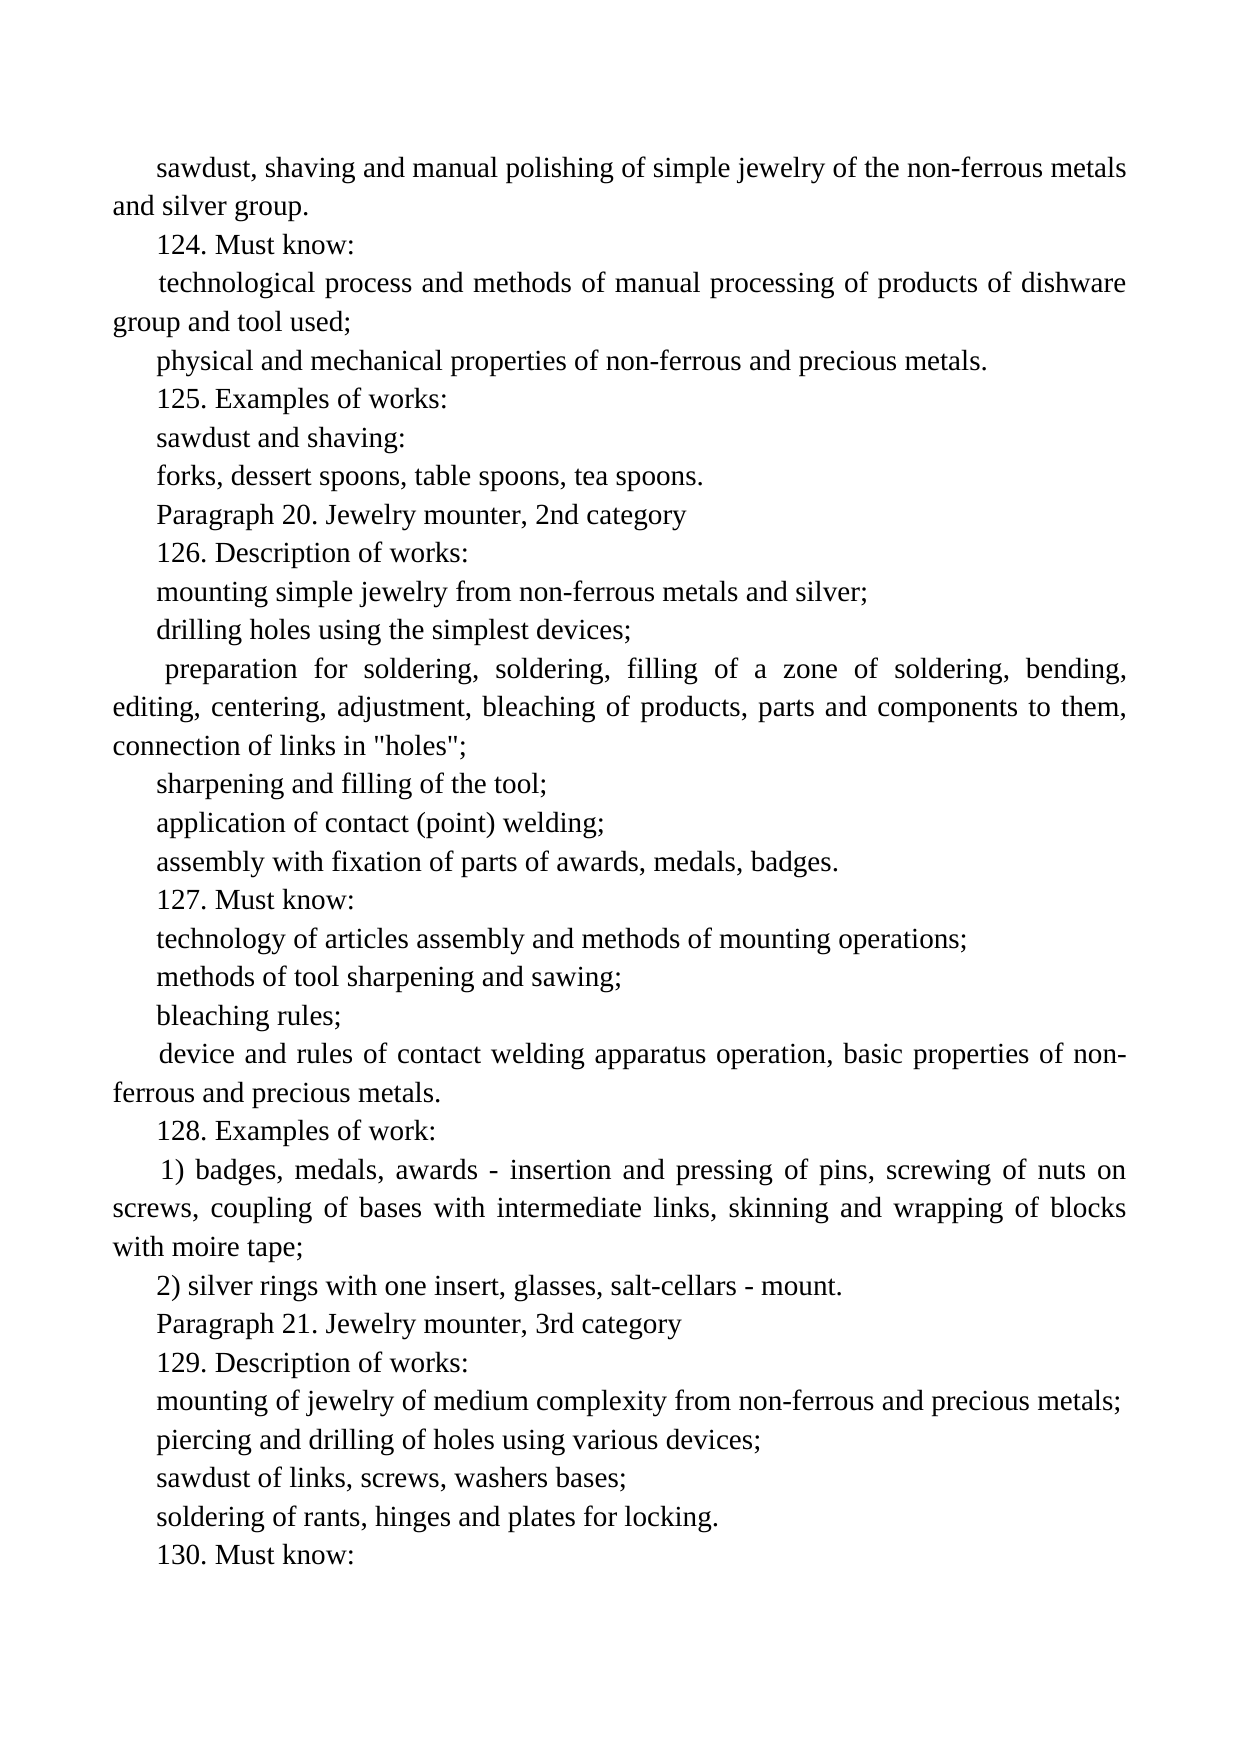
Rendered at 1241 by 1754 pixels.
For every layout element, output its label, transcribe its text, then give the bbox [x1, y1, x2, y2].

text technology of articles assembly and methods of mounting operations; [112, 921, 1128, 954]
text sharpening and filling of the tool; [112, 767, 1128, 800]
text bleaching rules; [112, 998, 1128, 1031]
text physical and mechanical properties of non-ferrous and precious metals. [112, 343, 1128, 376]
text 1) badges, medals, awards - insertion and pressing of pins, screwing of nuts on screws, coupling of bases with intermediate links, skinning and wrapping of blocks with moire tape; [112, 1152, 1128, 1263]
text soldering of rants, hinges and plates for locking. [112, 1499, 1128, 1532]
text mounting simple jewelry from non-ferrous metals and silver; [112, 574, 1128, 607]
text methods of tool sharpening and sawing; [112, 959, 1128, 993]
text 130. Must know: [112, 1537, 1128, 1571]
text 128. Examples of work: [112, 1113, 1128, 1147]
text Paragraph 21. Jewelry mounter, 3rd category [112, 1306, 1128, 1340]
text mounting of jewelry of medium complexity from non-ferrous and precious metals; [112, 1383, 1128, 1417]
text sawdust of links, screws, washers bases; [112, 1460, 1128, 1494]
text device and rules of contact welding apparatus operation, basic properties of non-ferrous and precious metals. [112, 1036, 1128, 1108]
text sawdust, shaving and manual polishing of simple jewelry of the non-ferrous metals and silver group. [112, 150, 1128, 222]
text technological process and methods of manual processing of products of dishware group and tool used; [112, 266, 1128, 338]
text 125. Examples of works: [112, 381, 1128, 415]
text preparation for soldering, soldering, filling of a zone of soldering, bending, editing, centering, adjustment, bleaching of products, parts and components to them, connection of links in "holes"; [112, 651, 1128, 762]
text Paragraph 20. Jewelry mounter, 2nd category [112, 497, 1128, 530]
text assembly with fixation of parts of awards, medals, badges. [112, 844, 1128, 877]
text piercing and drilling of holes using various devices; [112, 1422, 1128, 1455]
text drilling holes using the simplest devices; [112, 612, 1128, 646]
text forks, dessert spoons, table spoons, tea spoons. [112, 458, 1128, 492]
text 124. Must know: [112, 227, 1128, 261]
text 126. Description of works: [112, 535, 1128, 569]
text 127. Must know: [112, 882, 1128, 916]
text sawdust and shaving: [112, 420, 1128, 453]
text application of contact (point) welding; [112, 805, 1128, 839]
text 129. Description of works: [112, 1345, 1128, 1378]
text 2) silver rings with one insert, glasses, salt-cellars - mount. [112, 1268, 1128, 1301]
